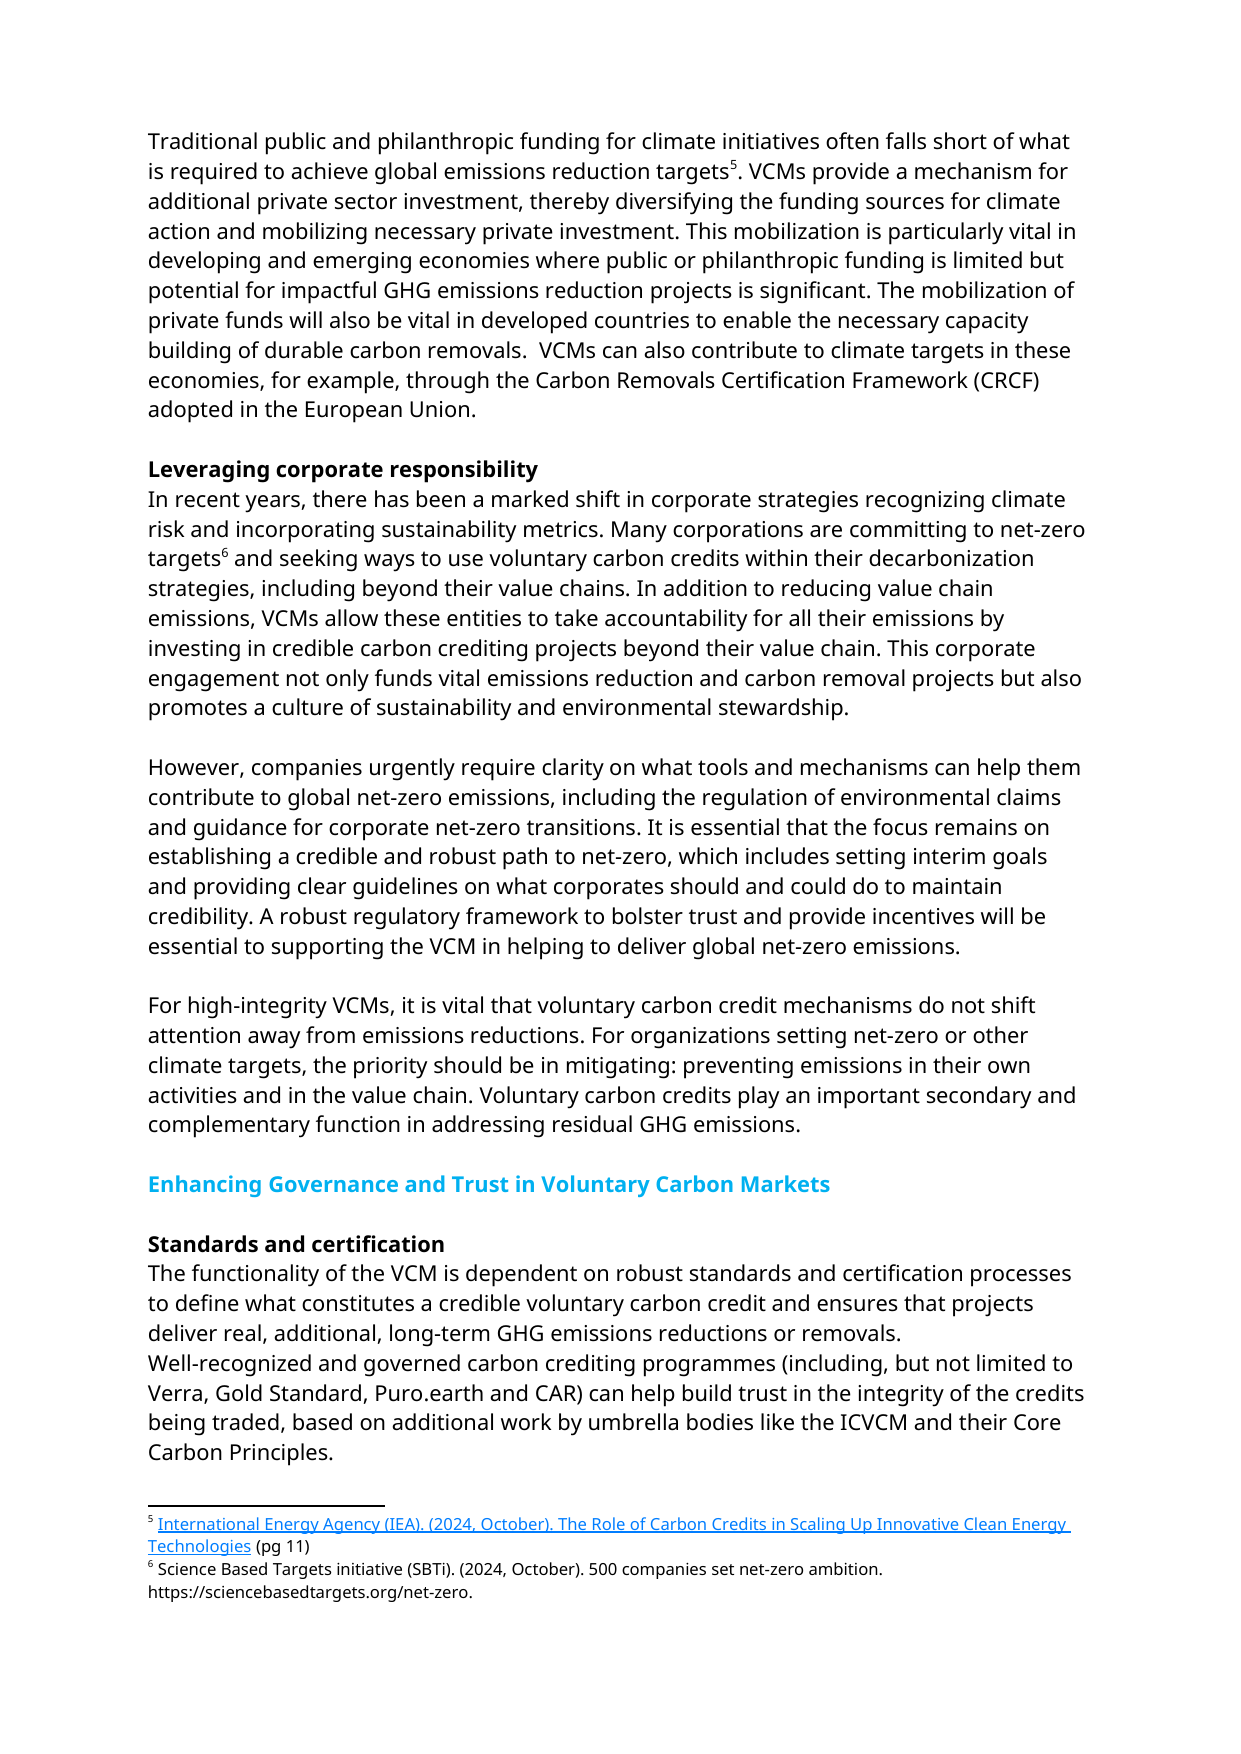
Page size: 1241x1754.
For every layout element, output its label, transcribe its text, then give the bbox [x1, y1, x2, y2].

text Enhancing Governance and Trust in Voluntary Carbon Markets [148, 1169, 1092, 1199]
text Well-recognized and governed carbon crediting programmes (including, but not limited to Verra, Gold Standard, Puro.earth and CAR) can help build trust in the integrity of the credits being traded, based on additional work by umbrella bodies like the ICVCM and their Core Carbon Principles. [148, 1348, 1092, 1467]
text The functionality of the VCM is dependent on robust standards and certification processes to define what constitutes a credible voluntary carbon credit and ensures that projects deliver real, additional, long-term GHG emissions reductions or removals. [148, 1258, 1092, 1348]
text However, companies urgently require clarity on what tools and mechanisms can help them contribute to global net-zero emissions, including the regulation of environmental claims and guidance for corporate net-zero transitions. It is essential that the focus remains on establishing a credible and robust path to net-zero, which includes setting interim goals and providing clear guidelines on what corporates should and could do to maintain credibility. A robust regulatory framework to bolster trust and provide incentives will be essential to supporting the VCM in helping to deliver global net-zero emissions. [148, 752, 1092, 961]
text For high-integrity VCMs, it is vital that voluntary carbon credit mechanisms do not shift attention away from emissions reductions. For organizations setting net-zero or other climate targets, the priority should be in mitigating: preventing emissions in their own activities and in the value chain. Voluntary carbon credits play an important secondary and complementary function in addressing residual GHG emissions. [148, 990, 1092, 1139]
text Traditional public and philanthropic funding for climate initiatives often falls short of what is required to achieve global emissions reduction targets. VCMs provide a mechanism for additional private sector investment, thereby diversifying the funding sources for climate action and mobilizing necessary private investment. This mobilization is particularly vital in developing and emerging economies where public or philanthropic funding is limited but potential for impactful GHG emissions reduction projects is significant. The mobilization of private funds will also be vital in developed countries to enable the necessary capacity building of durable carbon removals. VCMs can also contribute to climate targets in these economies, for example, through the Carbon Removals Certification Framework (CRCF) adopted in the European Union. [148, 126, 1092, 424]
text In recent years, there has been a marked shift in corporate strategies recognizing climate risk and incorporating sustainability metrics. Many corporations are committing to net-zero targets and seeking ways to use voluntary carbon credits within their decarbonization strategies, including beyond their value chains. In addition to reducing value chain emissions, VCMs allow these entities to take accountability for all their emissions by investing in credible carbon crediting projects beyond their value chain. This corporate engagement not only funds vital emissions reduction and carbon removal projects but also promotes a culture of sustainability and environmental stewardship. [148, 484, 1092, 722]
text Leveraging corporate responsibility [148, 454, 1092, 484]
text Standards and certification [148, 1229, 1092, 1258]
